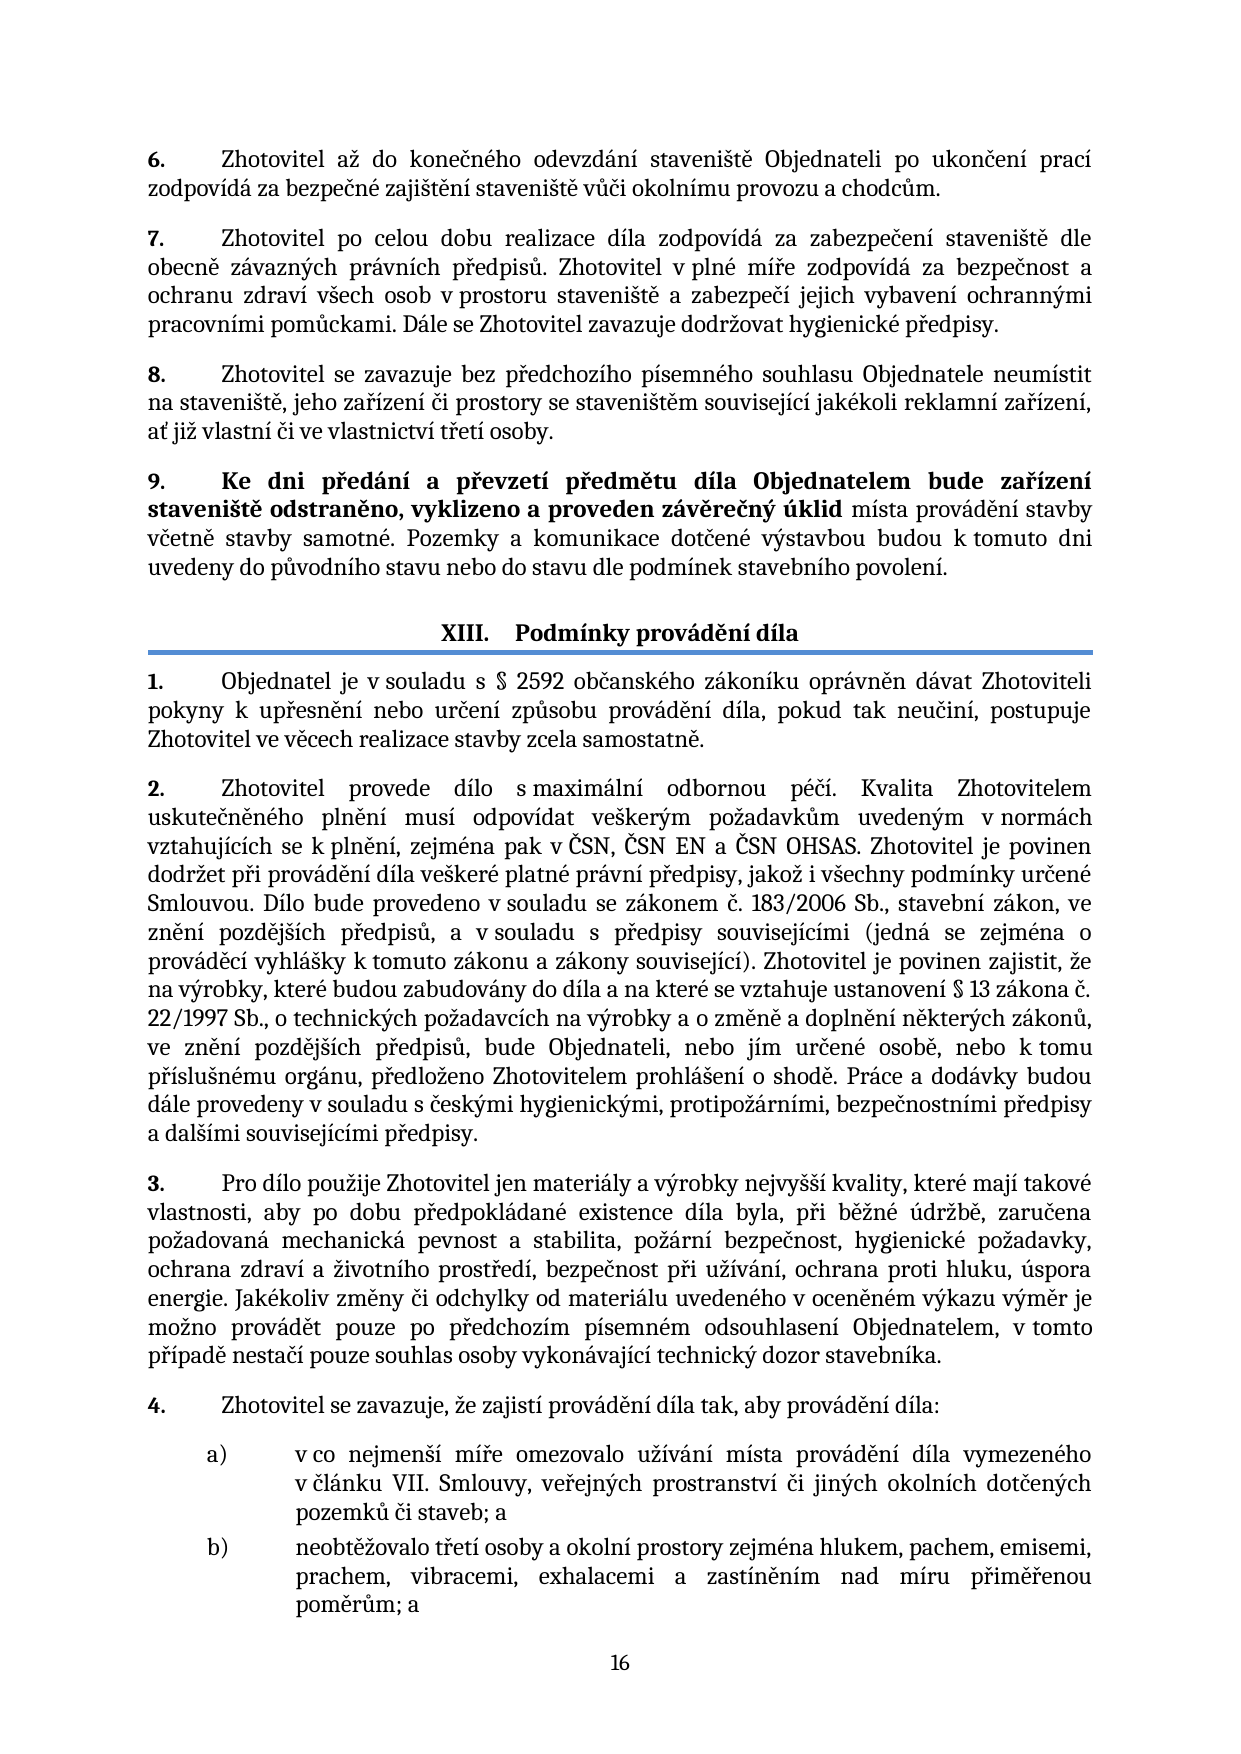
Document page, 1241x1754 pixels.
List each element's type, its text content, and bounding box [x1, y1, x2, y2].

subtitle Pro dílo použije Zhotovitel jen materiály a výrobky nejvyšší kvality, které mají takové vlastnosti, aby po dobu předpokládané existence díla byla, při běžné údržbě, zaručena požadovaná mechanická pevnost a stabilita, požární bezpečnost, hygienické požadavky, ochrana zdraví a životního prostředí, bezpečnost při užívání, ochrana proti hluku, úspora energie. Jakékoliv změny či odchylky od materiálu uvedeného v oceněném výkazu výměr je možno provádět pouze po předchozím písemném odsouhlasení Objednatelem, v tomto případě nestačí pouze souhlas osoby vykonávající technický dozor stavebníka. [148, 1169, 1093, 1370]
subtitle Ke dni předání a převzetí předmětu díla Objednatelem bude zařízení staveniště odstraněno, vyklizeno a proveden závěrečný úklid místa provádění stavby včetně stavby samotné. Pozemky a komunikace dotčené výstavbou budou k tomuto dni uvedeny do původního stavu nebo do stavu dle podmínek stavebního povolení. [148, 467, 1093, 582]
subtitle Zhotovitel se zavazuje, že zajistí provádění díla tak, aby provádění díla: [148, 1391, 1093, 1419]
subtitle Podmínky provádění díla [148, 619, 1093, 650]
subtitle Objednatel je v souladu s § 2592 občanského zákoníku oprávněn dávat Zhotoviteli pokyny k upřesnění nebo určení způsobu provádění díla, pokud tak neučiní, postupuje Zhotovitel ve věcech realizace stavby zcela samostatně. [148, 667, 1093, 753]
subtitle Zhotovitel po celou dobu realizace díla zodpovídá za zabezpečení staveniště dle obecně závazných právních předpisů. Zhotovitel v plné míře zodpovídá za bezpečnost a ochranu zdraví všech osob v prostoru staveniště a zabezpečí jejich vybavení ochrannými pracovními pomůckami. Dále se Zhotovitel zavazuje dodržovat hygienické předpisy. [148, 224, 1093, 339]
subtitle Zhotovitel se zavazuje bez předchozího písemného souhlasu Objednatele neumístit na staveniště, jeho zařízení či prostory se staveništěm související jakékoli reklamní zařízení, ať již vlastní či ve vlastnictví třetí osoby. [148, 359, 1093, 446]
subtitle neobtěžovalo třetí osoby a okolní prostory zejména hlukem, pachem, emisemi, prachem, vibracemi, exhalacemi a zastíněním nad míru přiměřenou poměrům; a [207, 1533, 1093, 1619]
subtitle Zhotovitel provede dílo s maximální odbornou péčí. Kvalita Zhotovitelem uskutečněného plnění musí odpovídat veškerým požadavkům uvedeným v normách vztahujících se k plnění, zejména pak v ČSN, ČSN EN a ČSN OHSAS. Zhotovitel je povinen dodržet při provádění díla veškeré platné právní předpisy, jakož i všechny podmínky určené Smlouvou. Dílo bude provedeno v souladu se zákonem č. 183/2006 Sb., stavební zákon, ve znění pozdějších předpisů, a v souladu s předpisy souvisejícími (jedná se zejména o prováděcí vyhlášky k tomuto zákonu a zákony související). Zhotovitel je povinen zajistit, že na výrobky, které budou zabudovány do díla a na které se vztahuje ustanovení § 13 zákona č. 22/1997 Sb., o technických požadavcích na výrobky a o změně a doplnění některých zákonů, ve znění pozdějších předpisů, bude Objednateli, nebo jím určené osobě, nebo k tomu příslušnému orgánu, předloženo Zhotovitelem prohlášení o shodě. Práce a dodávky budou dále provedeny v souladu s českými hygienickými, protipožárními, bezpečnostními předpisy a dalšími souvisejícími předpisy. [148, 774, 1093, 1148]
subtitle v co nejmenší míře omezovalo užívání místa provádění díla vymezeného v článku VII. Smlouvy, veřejných prostranství či jiných okolních dotčených pozemků či staveb; a [207, 1440, 1093, 1527]
subtitle Zhotovitel až do konečného odevzdání staveniště Objednateli po ukončení prací zodpovídá za bezpečné zajištění staveniště vůči okolnímu provozu a chodcům. [148, 145, 1093, 203]
